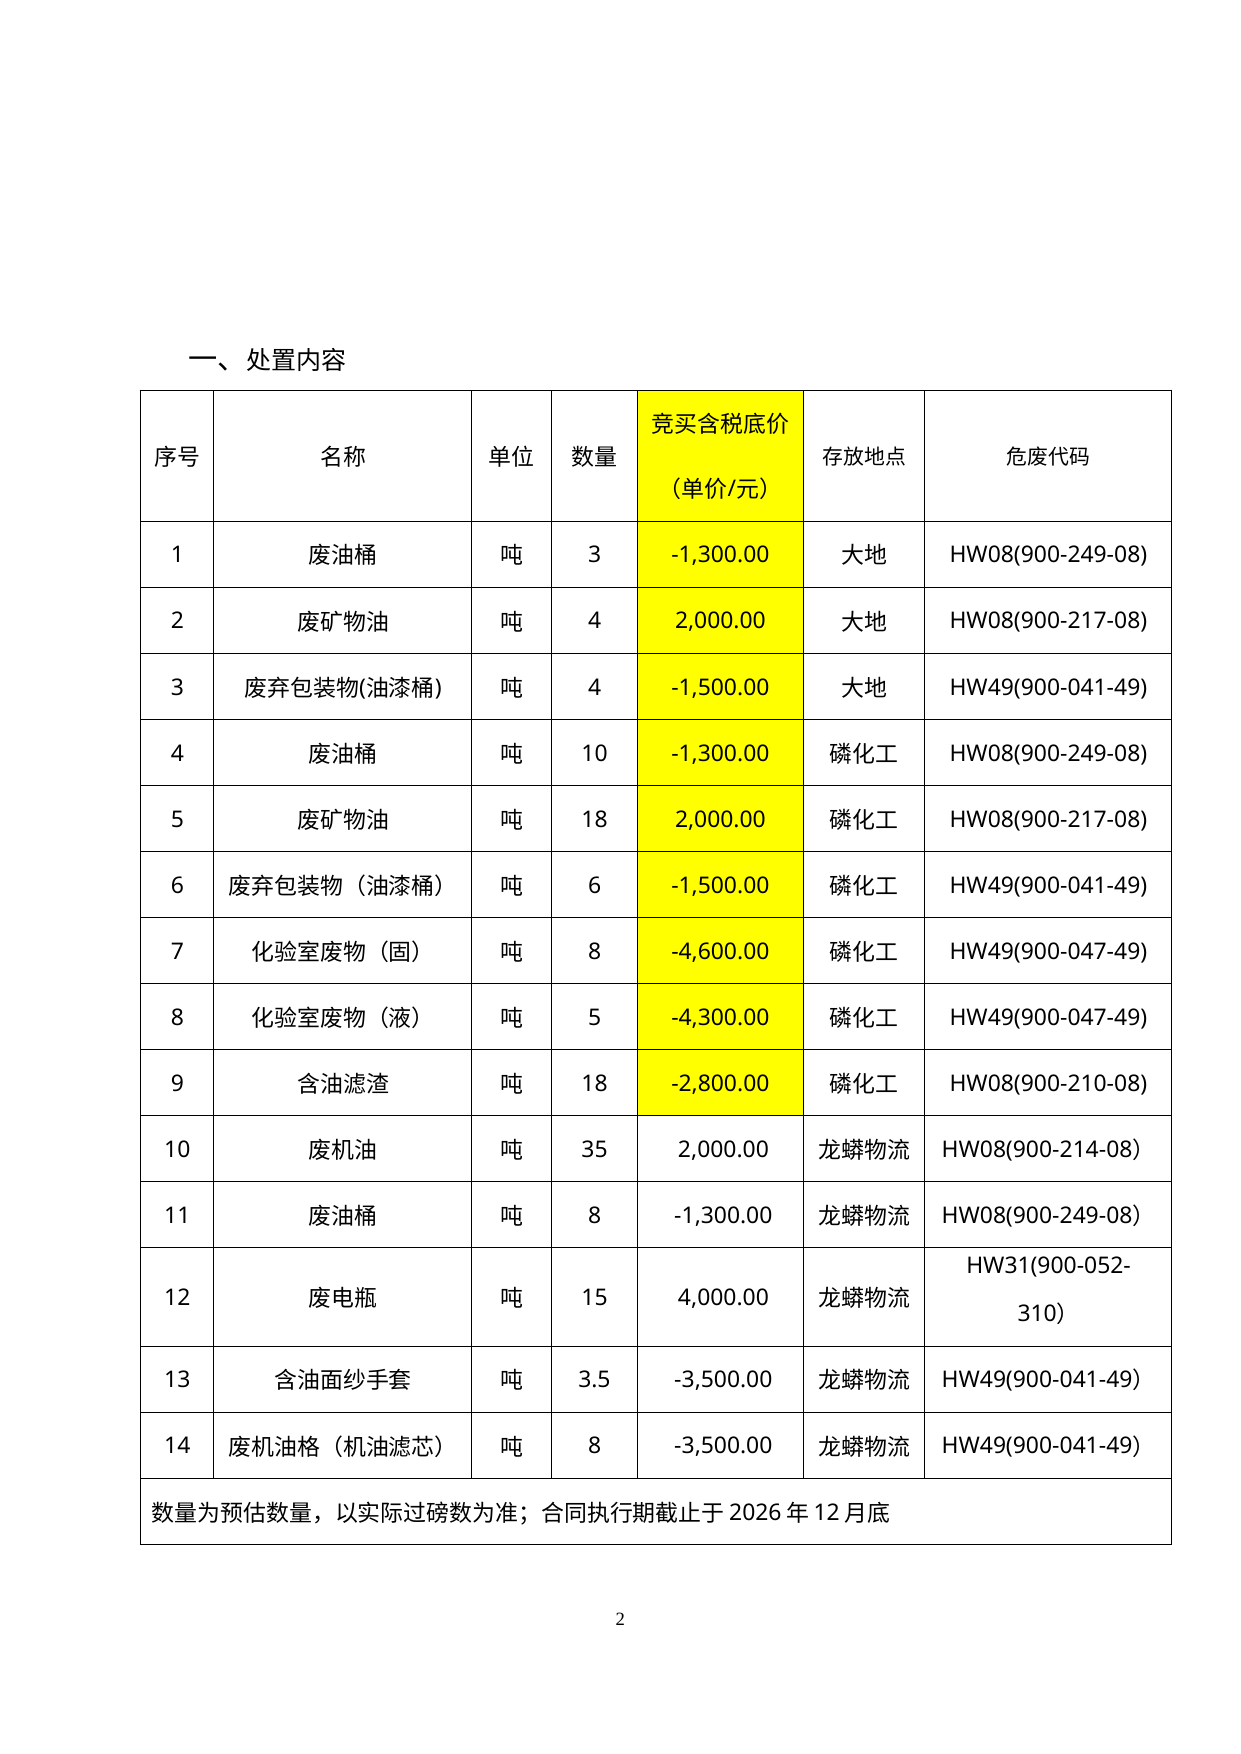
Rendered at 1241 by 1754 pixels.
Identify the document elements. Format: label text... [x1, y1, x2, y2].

table_cell HW49(900-047-49) [925, 918, 1171, 983]
table_cell 吨 [472, 1050, 551, 1115]
table_cell 2 [141, 588, 213, 653]
table_cell 吨 [472, 588, 551, 653]
table_cell -1,500.00 [638, 852, 803, 917]
table_cell 龙蟒物流 [804, 1116, 924, 1181]
table_cell 龙蟒物流 [804, 1182, 924, 1247]
table_cell 12 [141, 1248, 213, 1346]
table_cell HW08(900-214-08） [925, 1116, 1171, 1181]
table_cell 含油面纱手套 [214, 1347, 471, 1412]
table_cell 吨 [472, 852, 551, 917]
table_cell 吨 [472, 522, 551, 587]
table_cell 18 [552, 1050, 637, 1115]
table_cell 磷化工 [804, 918, 924, 983]
table_cell 6 [552, 852, 637, 917]
table_cell 吨 [472, 654, 551, 719]
table_cell -1,300.00 [638, 522, 803, 587]
table_cell 8 [552, 1182, 637, 1247]
table_cell HW49(900-041-49） [925, 1347, 1171, 1412]
table_cell 废油桶 [214, 1182, 471, 1247]
table_header 序号 [141, 391, 213, 521]
table_cell 1 [141, 522, 213, 587]
table_cell 14 [141, 1413, 213, 1478]
table_cell 废油桶 [214, 720, 471, 785]
table_cell 龙蟒物流 [804, 1347, 924, 1412]
table_cell HW49(900-041-49) [925, 852, 1171, 917]
list 处置内容 [130, 324, 1110, 389]
table_cell 大地 [804, 654, 924, 719]
table_cell 废机油格（机油滤芯） [214, 1413, 471, 1478]
table_cell 磷化工 [804, 1050, 924, 1115]
table_cell 6 [141, 852, 213, 917]
table_cell 8 [552, 1413, 637, 1478]
table_cell -2,800.00 [638, 1050, 803, 1115]
table_cell 5 [552, 984, 637, 1049]
table_cell 吨 [472, 1116, 551, 1181]
table_cell 大地 [804, 588, 924, 653]
table_cell 废油桶 [214, 522, 471, 587]
table_cell 3 [141, 654, 213, 719]
table_cell -4,300.00 [638, 984, 803, 1049]
table_cell 35 [552, 1116, 637, 1181]
table_header 名称 [214, 391, 471, 521]
table_cell HW08(900-249-08) [925, 720, 1171, 785]
table_cell HW08(900-249-08) [925, 522, 1171, 587]
table_cell 吨 [472, 1413, 551, 1478]
table_cell -1,300.00 [638, 720, 803, 785]
table_header 竞买含税底价（单价/元） [638, 391, 803, 521]
table_cell 吨 [472, 1182, 551, 1247]
table_cell -3,500.00 [638, 1347, 803, 1412]
table_cell 龙蟒物流 [804, 1248, 924, 1346]
table_cell 吨 [472, 984, 551, 1049]
table_cell 磷化工 [804, 720, 924, 785]
table_cell 磷化工 [804, 984, 924, 1049]
table_cell 吨 [472, 720, 551, 785]
table_cell HW08(900-210-08) [925, 1050, 1171, 1115]
table_cell 废机油 [214, 1116, 471, 1181]
table_cell 18 [552, 786, 637, 851]
table_cell 龙蟒物流 [804, 1413, 924, 1478]
table_cell 8 [141, 984, 213, 1049]
table_cell HW08(900-217-08) [925, 786, 1171, 851]
table_cell 磷化工 [804, 852, 924, 917]
table_cell 5 [141, 786, 213, 851]
table_cell 4 [552, 588, 637, 653]
table_cell 8 [552, 918, 637, 983]
table_cell HW31(900-052-310） [925, 1248, 1171, 1346]
table_cell -4,600.00 [638, 918, 803, 983]
table_cell 废电瓶 [214, 1248, 471, 1346]
table_cell 2,000.00 [638, 1116, 803, 1181]
table_cell 2,000.00 [638, 786, 803, 851]
table_header 存放地点 [804, 391, 924, 521]
table_cell 11 [141, 1182, 213, 1247]
table_cell 10 [141, 1116, 213, 1181]
table_cell 4 [141, 720, 213, 785]
table_cell -1,500.00 [638, 654, 803, 719]
table_cell 4,000.00 [638, 1248, 803, 1346]
table_cell HW08(900-249-08） [925, 1182, 1171, 1247]
table_cell 吨 [472, 786, 551, 851]
table_cell 13 [141, 1347, 213, 1412]
table_cell 废矿物油 [214, 588, 471, 653]
table_cell 10 [552, 720, 637, 785]
table_cell 3 [552, 522, 637, 587]
table_cell 15 [552, 1248, 637, 1346]
table_cell HW49(900-041-49) [925, 654, 1171, 719]
table_cell 吨 [472, 918, 551, 983]
table_cell HW49(900-041-49） [925, 1413, 1171, 1478]
table_cell 废弃包装物(油漆桶) [214, 654, 471, 719]
table_cell 废矿物油 [214, 786, 471, 851]
table_cell HW49(900-047-49) [925, 984, 1171, 1049]
table_cell 大地 [804, 522, 924, 587]
table_header 单位 [472, 391, 551, 521]
table_cell 化验室废物（液） [214, 984, 471, 1049]
table_cell 2,000.00 [638, 588, 803, 653]
table_cell 废弃包装物（油漆桶） [214, 852, 471, 917]
table_cell HW08(900-217-08) [925, 588, 1171, 653]
table_cell -3,500.00 [638, 1413, 803, 1478]
table_cell 吨 [472, 1248, 551, 1346]
table_cell -1,300.00 [638, 1182, 803, 1247]
table_cell 4 [552, 654, 637, 719]
table_cell 数量为预估数量，以实际过磅数为准；合同执行期截止于2026年12月底 [141, 1479, 1171, 1544]
table_cell 含油滤渣 [214, 1050, 471, 1115]
table_cell 吨 [472, 1347, 551, 1412]
table_cell 磷化工 [804, 786, 924, 851]
table_header 数量 [552, 391, 637, 521]
table_cell 7 [141, 918, 213, 983]
table_header 危废代码 [925, 391, 1171, 521]
table_cell 化验室废物（固） [214, 918, 471, 983]
table_cell 3.5 [552, 1347, 637, 1412]
table_cell 9 [141, 1050, 213, 1115]
